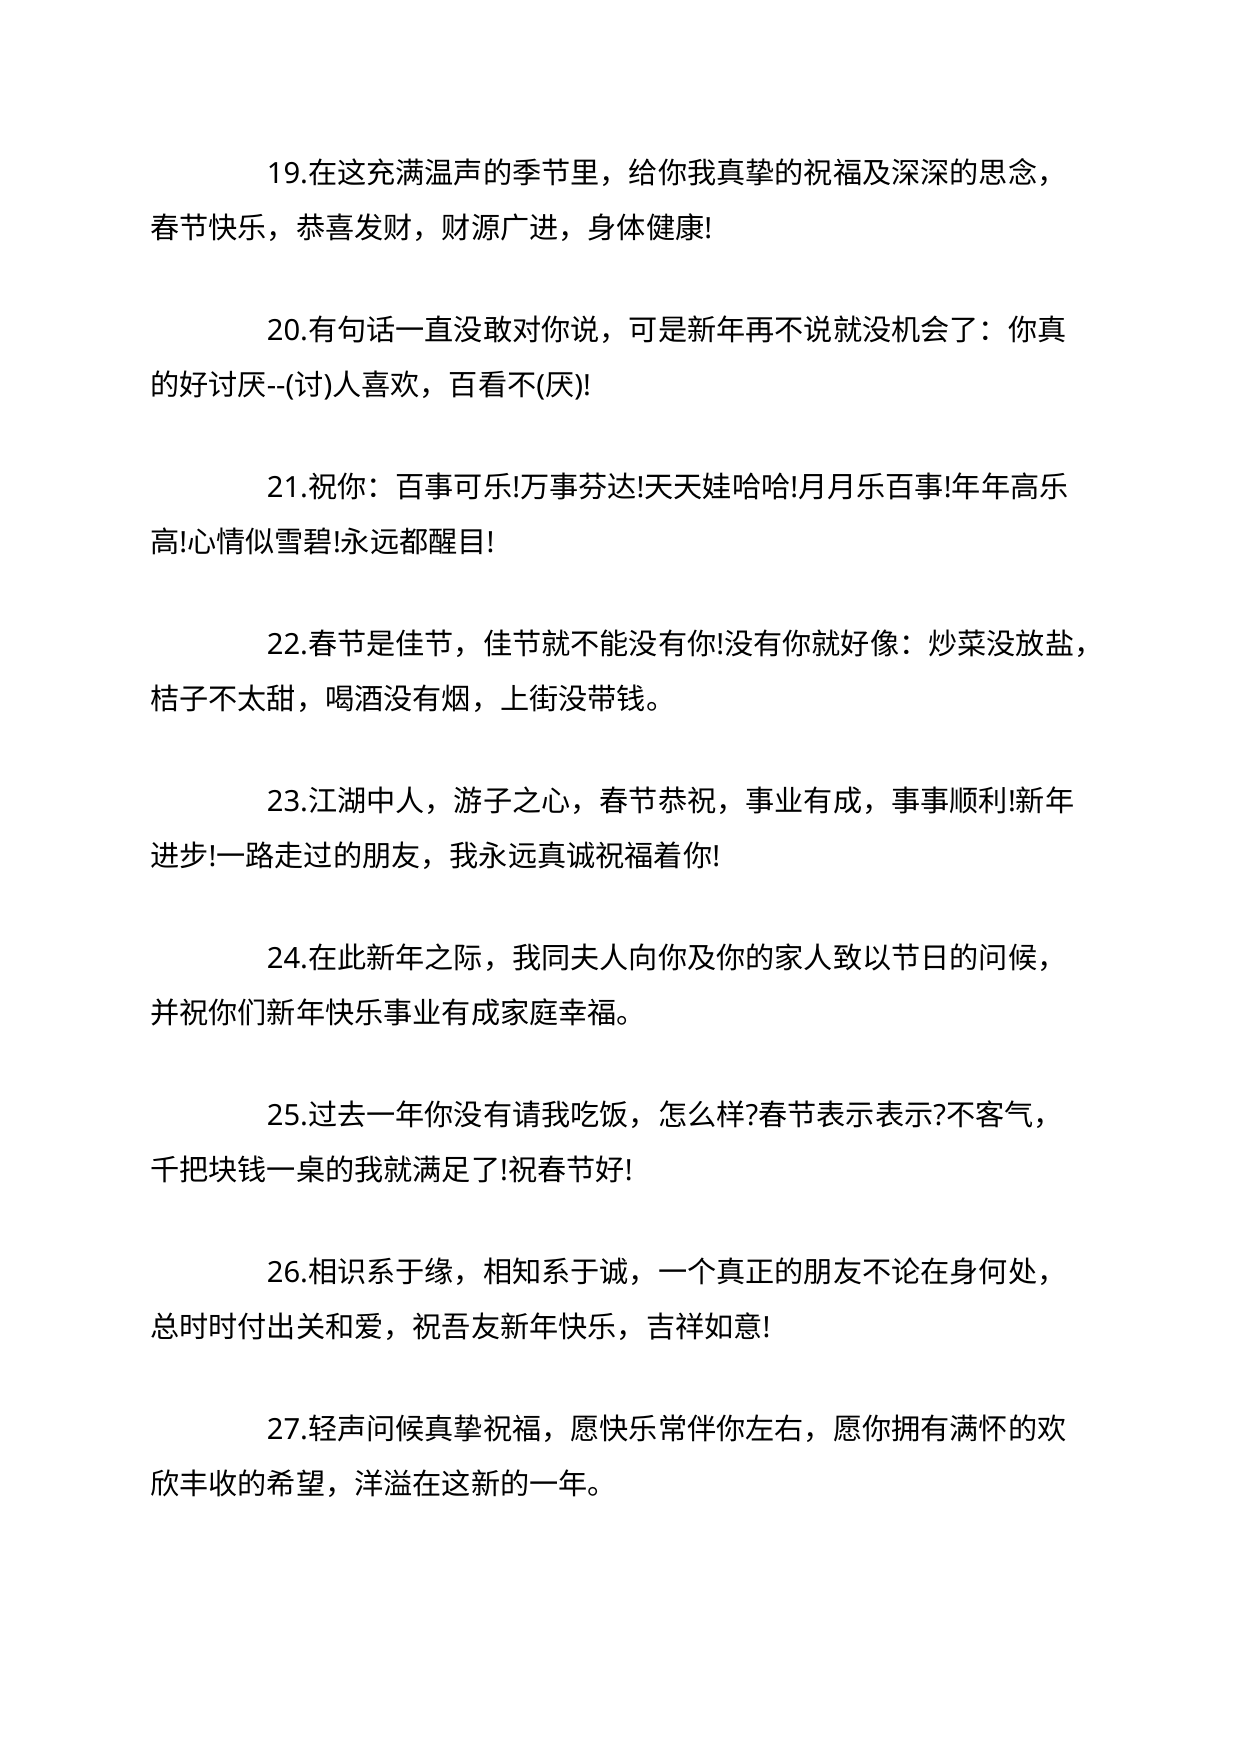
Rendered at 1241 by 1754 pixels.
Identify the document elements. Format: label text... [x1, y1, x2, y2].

text 19.在这充满温声的季节里，给你我真挚的祝福及深深的思念，春节快乐，恭喜发财，财源广进，身体健康! [150, 150, 1090, 247]
text 24.在此新年之际，我同夫人向你及你的家人致以节日的问候，并祝你们新年快乐事业有成家庭幸福。 [150, 935, 1090, 1032]
text 20.有句话一直没敢对你说，可是新年再不说就没机会了：你真的好讨厌--(讨)人喜欢，百看不(厌)! [150, 307, 1090, 404]
text 27.轻声问候真挚祝福，愿快乐常伴你左右，愿你拥有满怀的欢欣丰收的希望，洋溢在这新的一年。 [150, 1405, 1090, 1503]
text 21.祝你：百事可乐!万事芬达!天天娃哈哈!月月乐百事!年年高乐高!心情似雪碧!永远都醒目! [150, 464, 1090, 561]
text 22.春节是佳节，佳节就不能没有你!没有你就好像：炒菜没放盐，桔子不太甜，喝酒没有烟，上街没带钱。 [150, 621, 1090, 718]
text 25.过去一年你没有请我吃饭，怎么样?春节表示表示?不客气，千把块钱一桌的我就满足了!祝春节好! [150, 1091, 1090, 1189]
text 26.相识系于缘，相知系于诚，一个真正的朋友不论在身何处，总时时付出关和爱，祝吾友新年快乐，吉祥如意! [150, 1248, 1090, 1346]
text 23.江湖中人，游子之心，春节恭祝，事业有成，事事顺利!新年进步!一路走过的朋友，我永远真诚祝福着你! [150, 778, 1090, 875]
